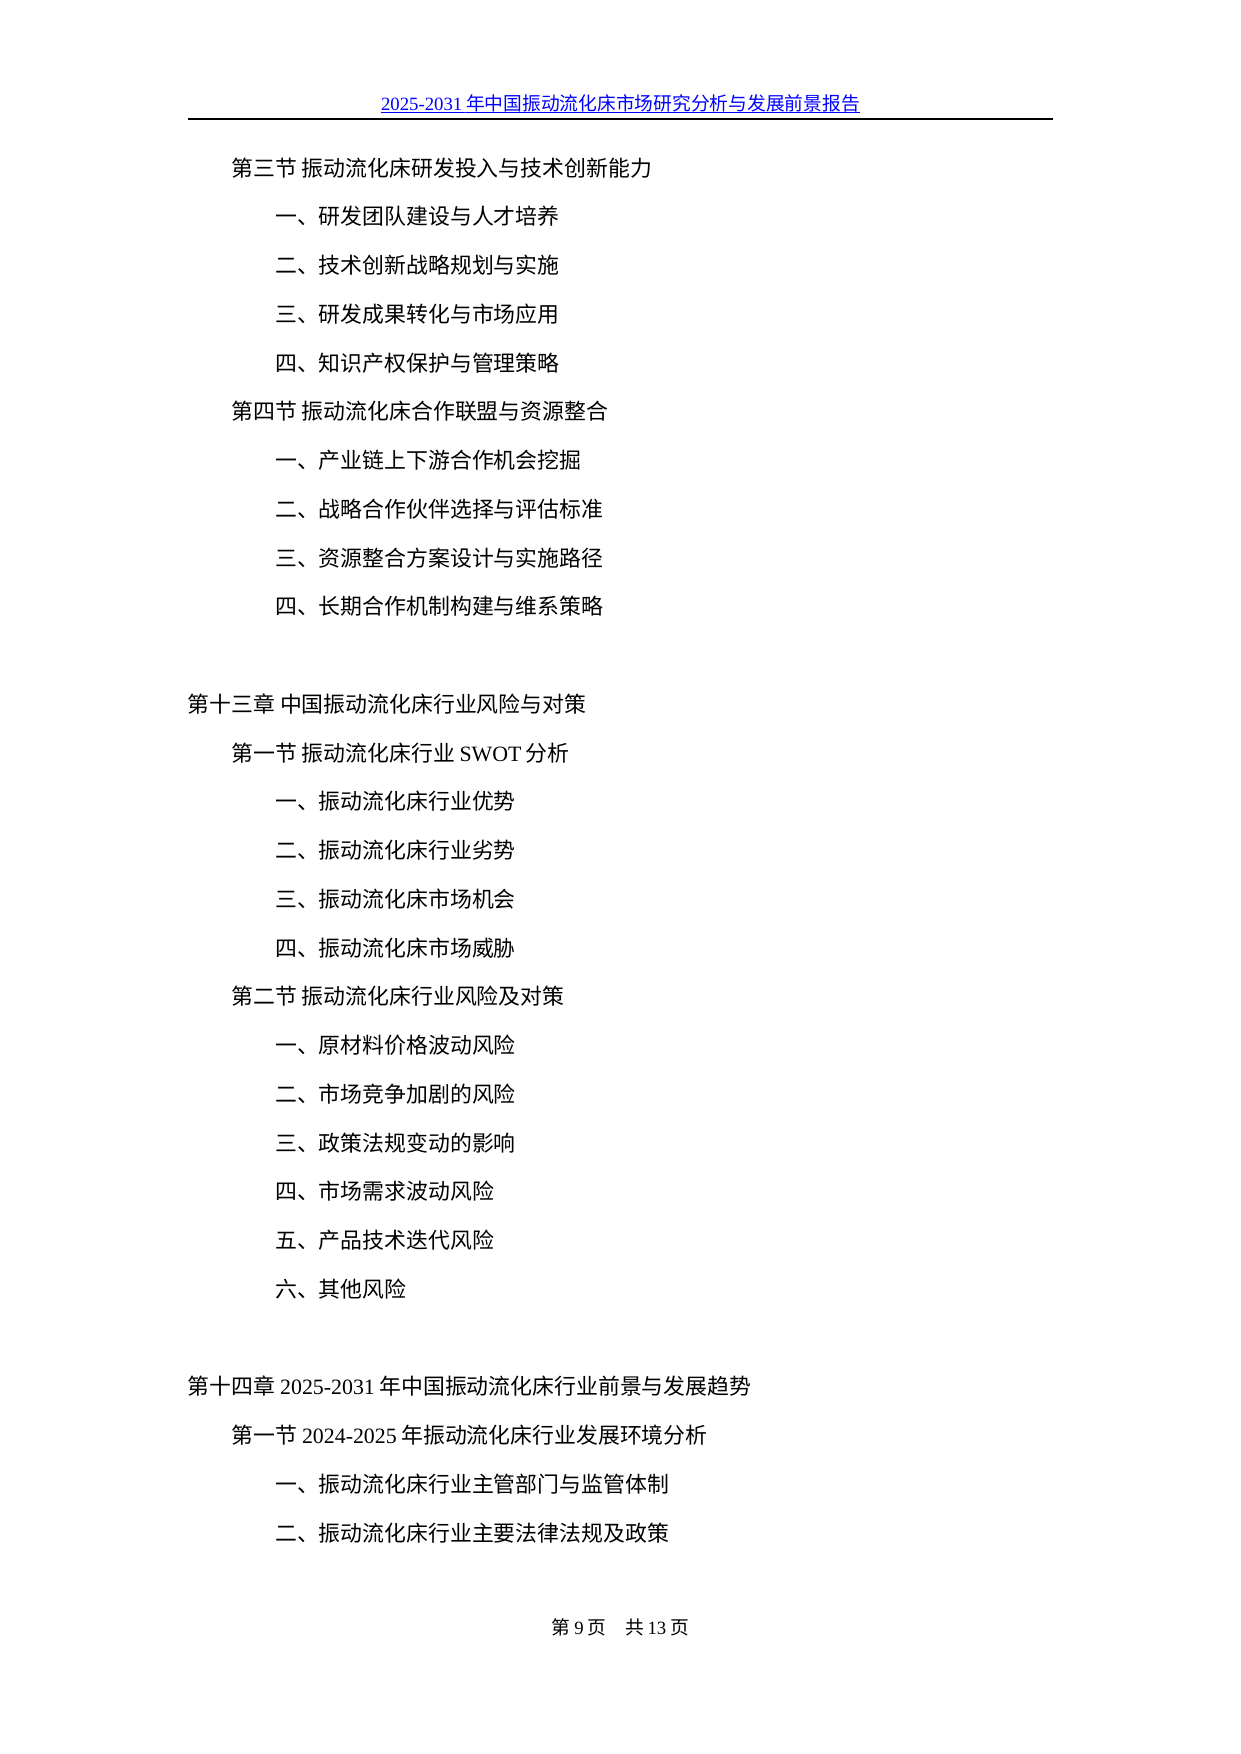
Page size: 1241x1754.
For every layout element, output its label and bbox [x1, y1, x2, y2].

text [187, 150, 1053, 1548]
